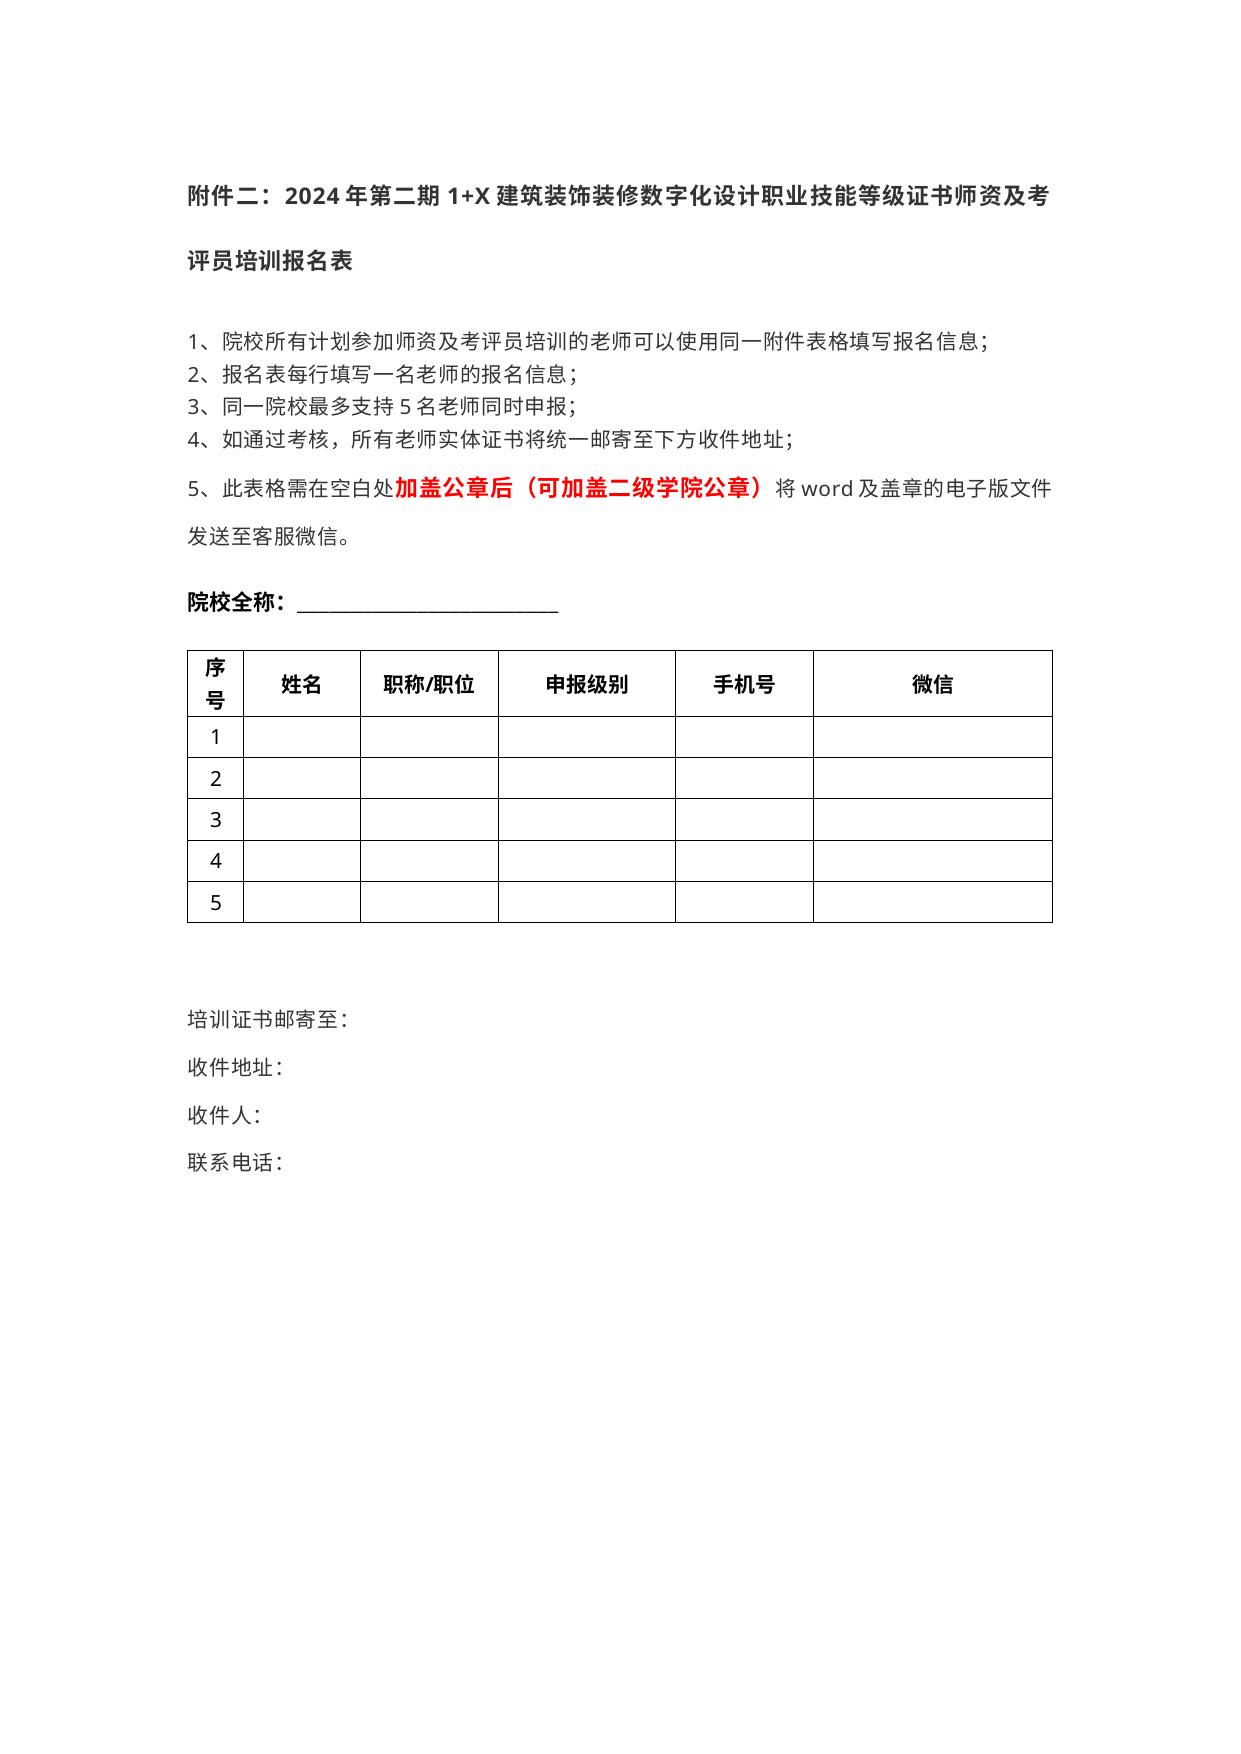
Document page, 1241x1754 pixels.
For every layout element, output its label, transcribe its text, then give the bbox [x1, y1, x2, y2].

table_cell [499, 758, 675, 798]
table_cell [244, 799, 360, 839]
text 2、报名表每行填写一名老师的报名信息； [187, 357, 1053, 389]
table_cell 2 [188, 758, 243, 798]
table_cell [814, 882, 1052, 922]
table_cell [361, 882, 498, 922]
text 培训证书邮寄至： [187, 1002, 1053, 1035]
table_cell [244, 717, 360, 757]
text 院校全称：________________________ [187, 584, 1053, 617]
text 收件地址： [187, 1050, 1053, 1083]
table_cell [676, 758, 813, 798]
text 3、同一院校最多支持5名老师同时申报； [187, 389, 1053, 422]
table_cell [814, 758, 1052, 798]
table_cell [676, 882, 813, 922]
table_cell [244, 841, 360, 881]
table_cell [814, 841, 1052, 881]
table_header 手机号 [676, 651, 813, 716]
table_header 职称/职位 [361, 651, 498, 716]
table_header 姓名 [244, 651, 360, 716]
table_cell [244, 758, 360, 798]
table_header 微信 [814, 651, 1052, 716]
table_cell [499, 717, 675, 757]
table_cell [814, 799, 1052, 839]
table_cell [814, 717, 1052, 757]
table_header 申报级别 [499, 651, 675, 716]
table_cell [499, 841, 675, 881]
table_cell 5 [188, 882, 243, 922]
table_cell [676, 799, 813, 839]
table_cell [361, 717, 498, 757]
table_cell [361, 841, 498, 881]
table_cell [361, 758, 498, 798]
table_cell [361, 799, 498, 839]
table_cell [676, 841, 813, 881]
table_cell 3 [188, 799, 243, 839]
table_cell [676, 717, 813, 757]
table_cell [499, 799, 675, 839]
text 附件二：2024年第二期1+X建筑装饰装修数字化设计职业技能等级证书师资及考评员培训报名表 [187, 162, 1053, 292]
text 联系电话： [187, 1145, 1053, 1178]
table_cell 4 [188, 841, 243, 881]
text 收件人： [187, 1098, 1053, 1130]
table_cell 1 [188, 717, 243, 757]
text 1、院校所有计划参加师资及考评员培训的老师可以使用同一附件表格填写报名信息； [187, 324, 1053, 357]
text 4、如通过考核，所有老师实体证书将统一邮寄至下方收件地址； [187, 422, 1053, 454]
text 5、此表格需在空白处加盖公章后（可加盖二级学院公章）将word及盖章的电子版文件发送至客服微信。 [187, 454, 1053, 552]
table_cell [499, 882, 675, 922]
table_header 序号 [188, 651, 243, 716]
table_cell [244, 882, 360, 922]
